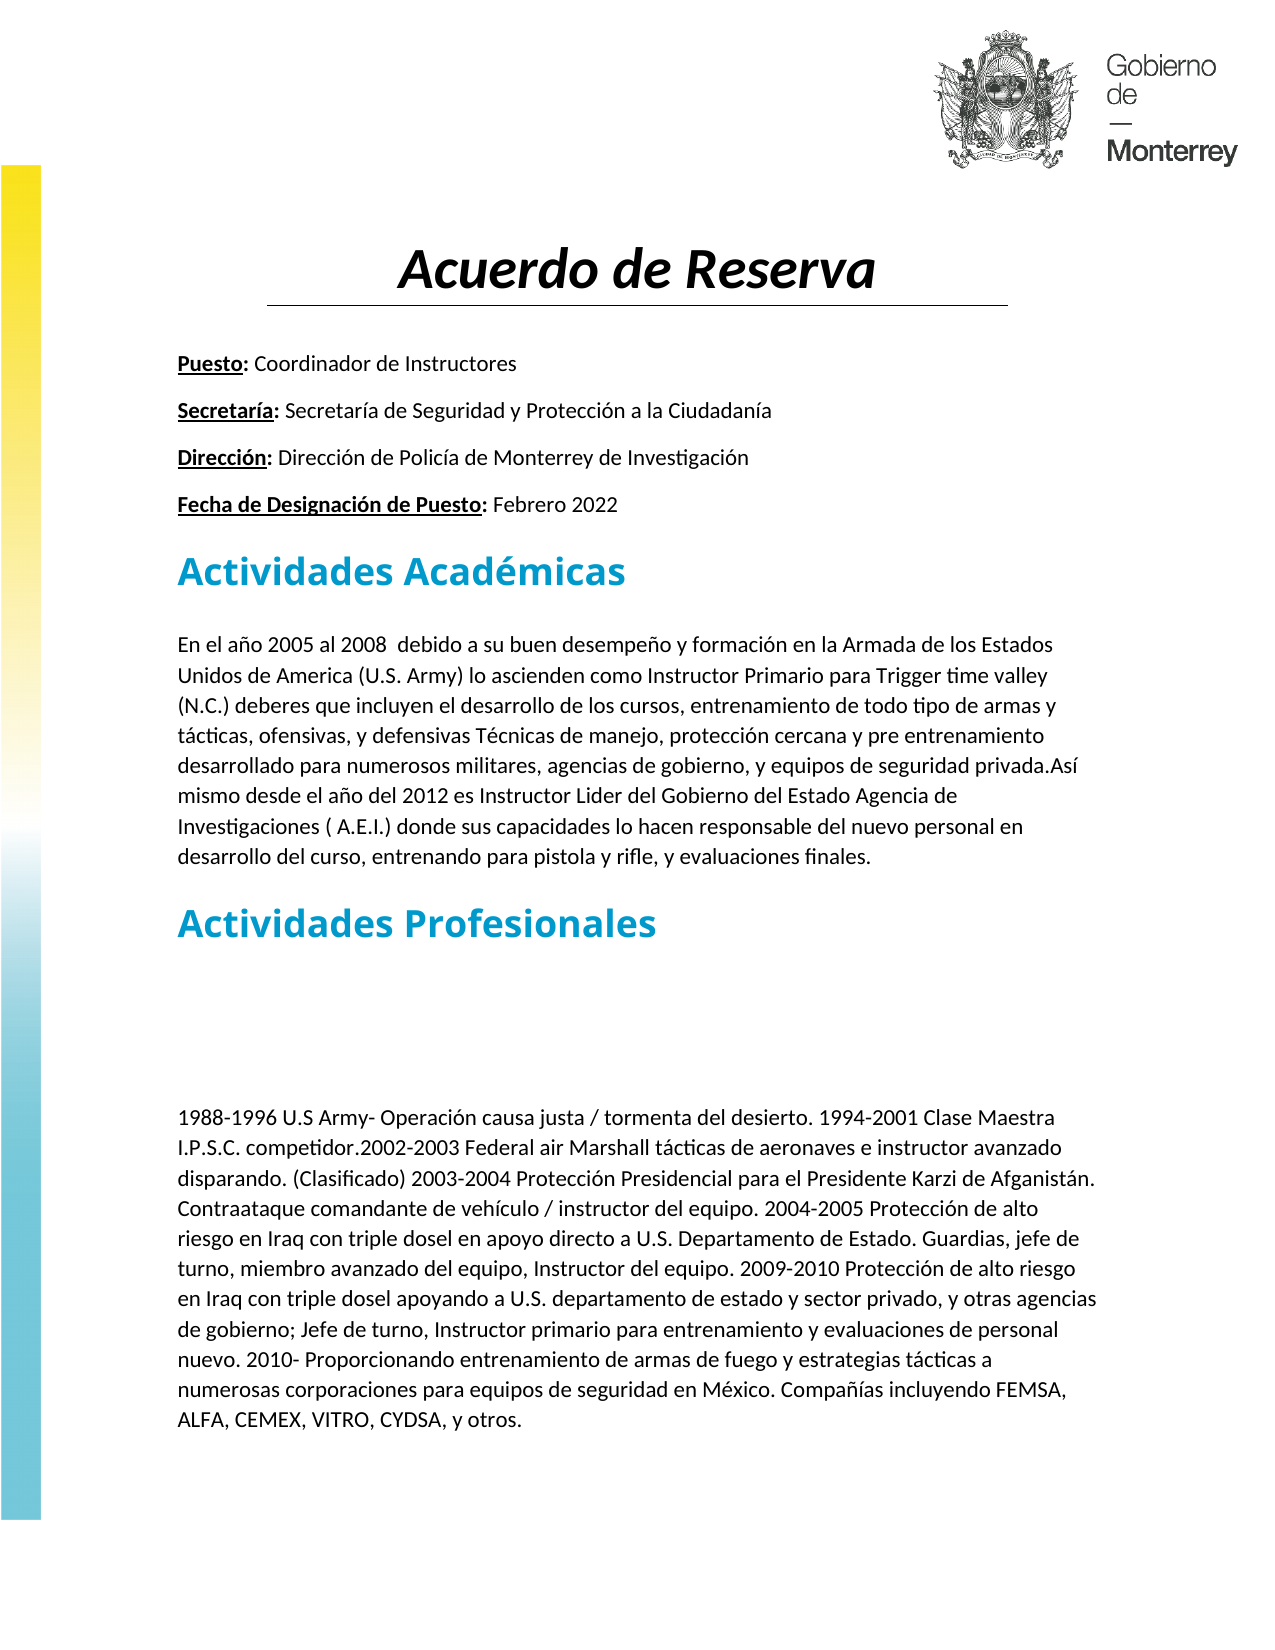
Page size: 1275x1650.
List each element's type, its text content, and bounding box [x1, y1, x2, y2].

text Fecha de Designación de Puesto: [177, 490, 1098, 518]
picture [912, 8, 1256, 186]
text Dirección: [177, 443, 1098, 471]
text Puesto: [177, 349, 1098, 377]
subtitle Actividades Académicas [177, 545, 1098, 596]
text Secretaría: [177, 396, 1098, 424]
subtitle Actividades Profesionales [177, 897, 1098, 948]
picture [1, 165, 41, 1520]
